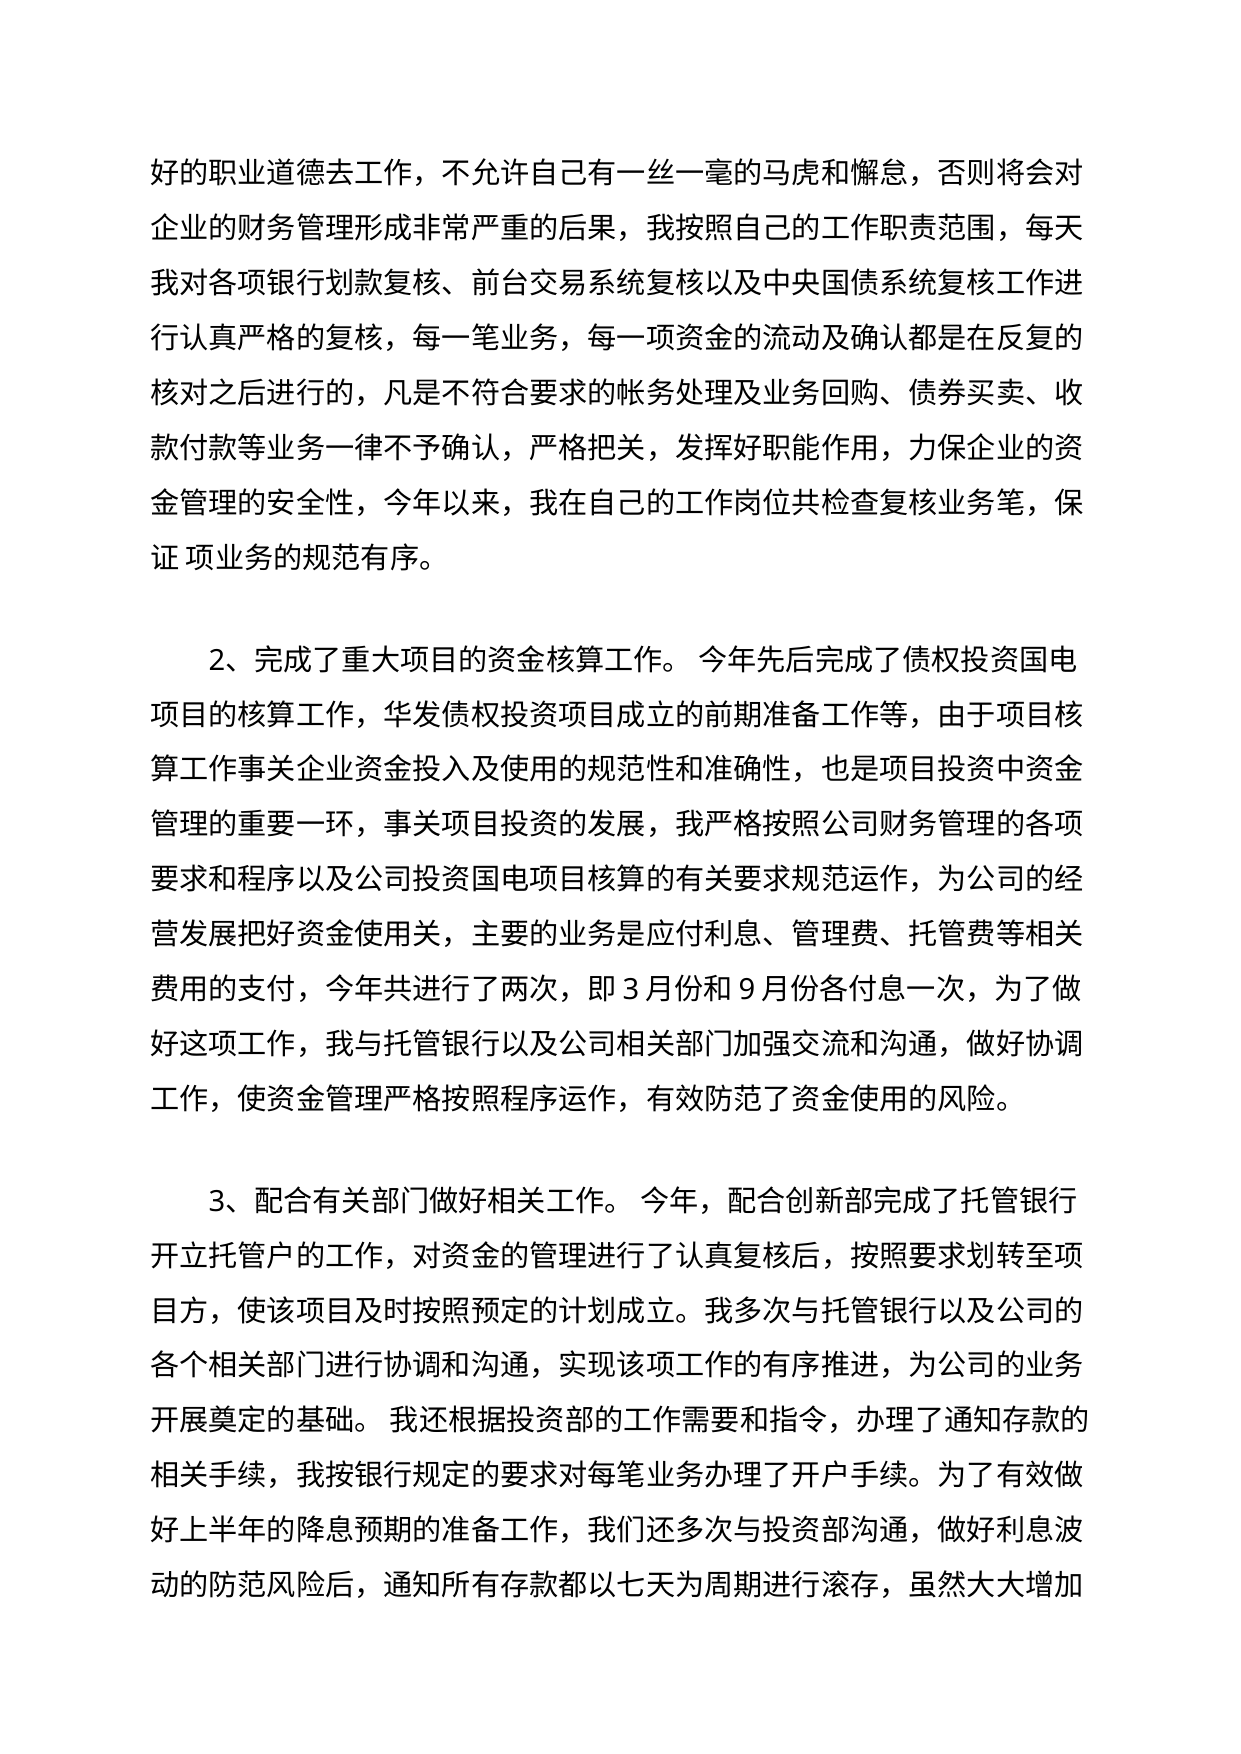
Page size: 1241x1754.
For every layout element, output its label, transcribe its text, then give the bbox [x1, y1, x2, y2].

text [150, 150, 1090, 577]
text 2、完成了重大项目的资金核算工作。 今年先后完成了债权投资国电项目的核算工作，华发债权投资项目成立的前期准备工作等，由于项目核算工作事关企业资金投入及使用的规范性和准确性，也是项目投资中资金管理的重要一环，事关项目投资的发展，我严格按照公司财务管理的各项要求和程序以及公司投资国电项目核算的有关要求规范运作，为公司的经营发展把好资金使用关，主要的业务是应付利息、管理费、托管费等相关费用的支付，今年共进行了两次，即3月份和9月份各付息一次，为了做好这项工作，我与托管银行以及公司相关部门加强交流和沟通，做好协调工作，使资金管理严格按照程序运作，有效防范了资金使用的风险。 [150, 636, 1090, 1118]
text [150, 1177, 1090, 1604]
